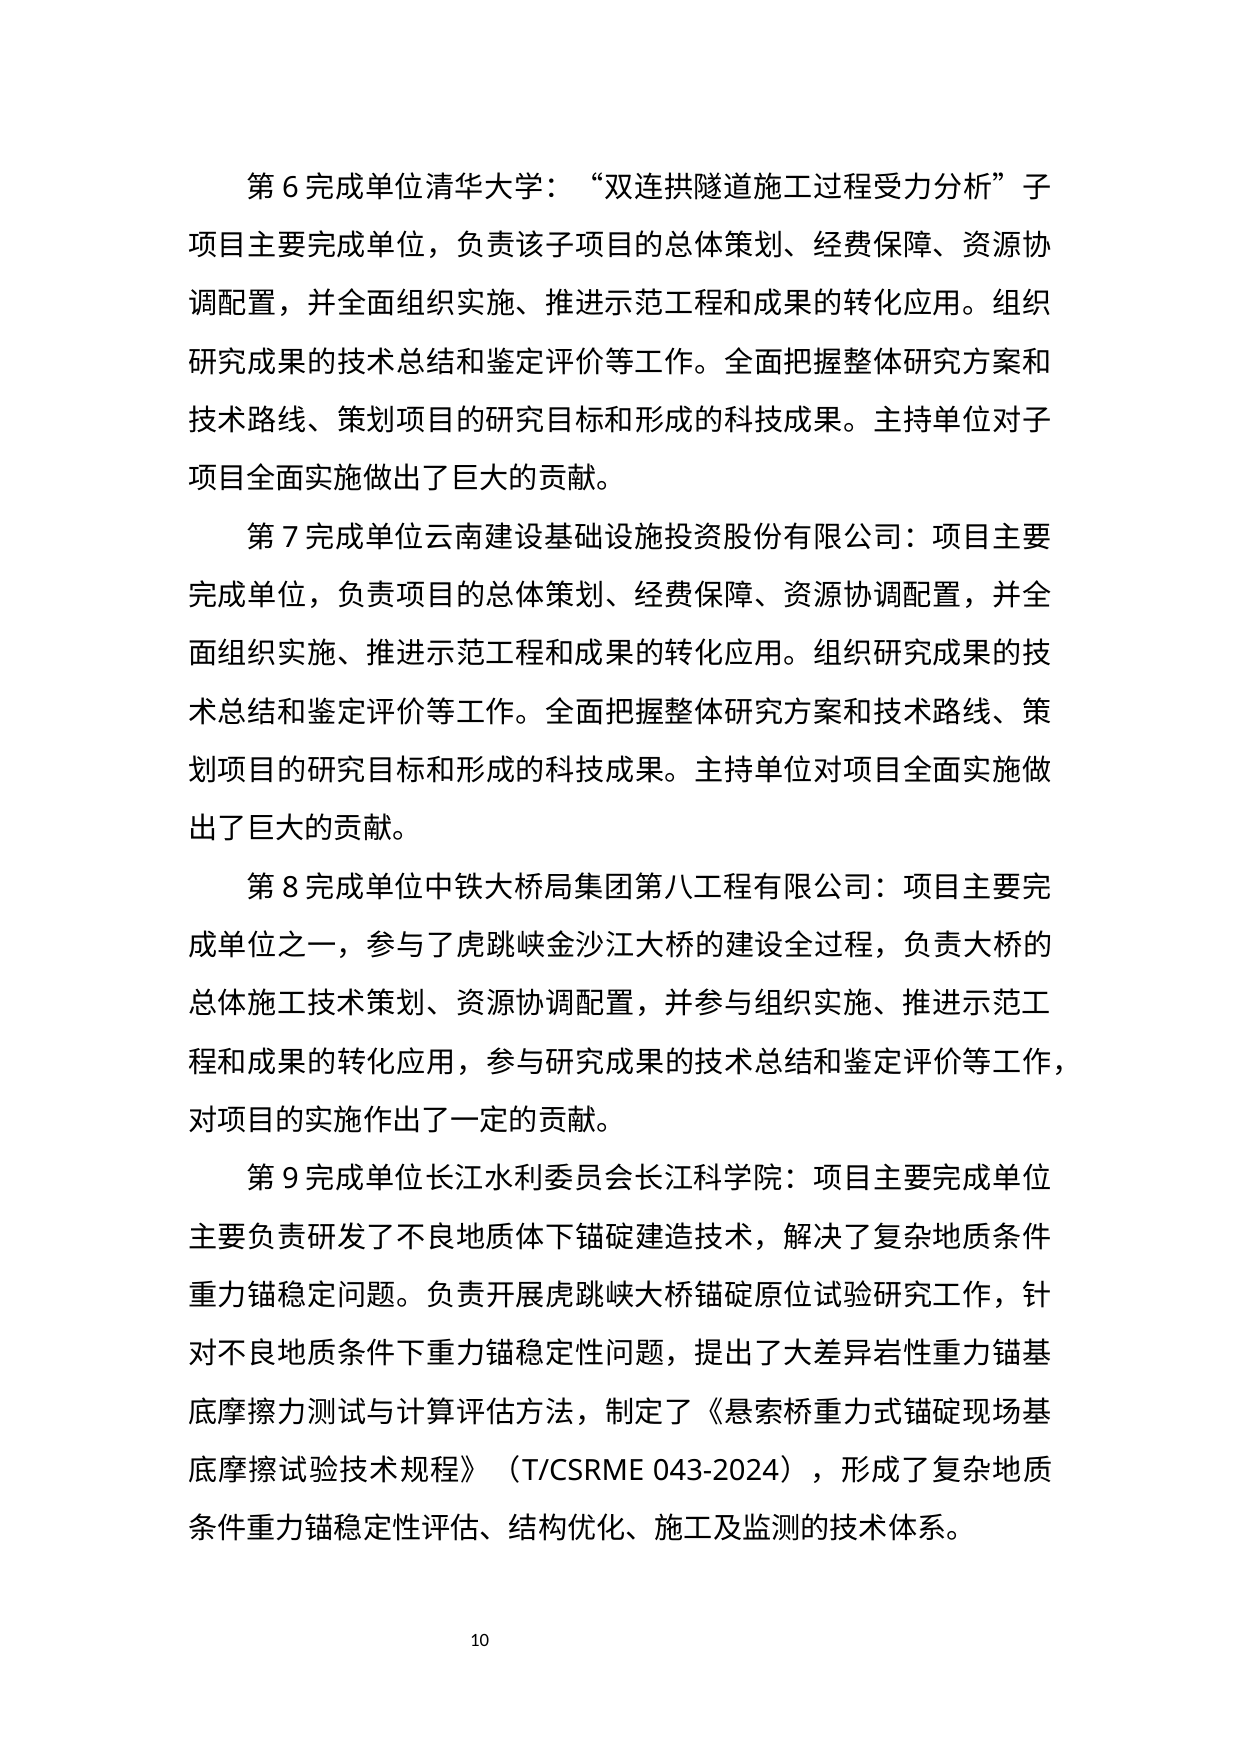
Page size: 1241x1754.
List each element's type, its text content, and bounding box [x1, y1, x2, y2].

text 第7完成单位云南建设基础设施投资股份有限公司：项目主要完成单位，负责项目的总体策划、经费保障、资源协调配置，并全面组织实施、推进示范工程和成果的转化应用。组织研究成果的技术总结和鉴定评价等工作。全面把握整体研究方案和技术路线、策划项目的研究目标和形成的科技成果。主持单位对项目全面实施做出了巨大的贡献。 [188, 501, 1052, 851]
text 第9完成单位长江水利委员会长江科学院：项目主要完成单位，主要负责研发了不良地质体下锚碇建造技术，解决了复杂地质条件重力锚稳定问题。负责开展虎跳峡大桥锚碇原位试验研究工作，针对不良地质条件下重力锚稳定性问题，提出了大差异岩性重力锚基底摩擦力测试与计算评估方法，制定了《悬索桥重力式锚碇现场基底摩擦试验技术规程》（T/CSRME 043-2024），形成了复杂地质条件重力锚稳定性评估、结构优化、施工及监测的技术体系。 [188, 1142, 1052, 1551]
text 第6完成单位清华大学：“双连拱隧道施工过程受力分析”子项目主要完成单位，负责该子项目的总体策划、经费保障、资源协调配置，并全面组织实施、推进示范工程和成果的转化应用。组织研究成果的技术总结和鉴定评价等工作。全面把握整体研究方案和技术路线、策划项目的研究目标和形成的科技成果。主持单位对子项目全面实施做出了巨大的贡献。 [188, 151, 1052, 501]
text 第8完成单位中铁大桥局集团第八工程有限公司：项目主要完成单位之一，参与了虎跳峡金沙江大桥的建设全过程，负责大桥的总体施工技术策划、资源协调配置，并参与组织实施、推进示范工程和成果的转化应用，参与研究成果的技术总结和鉴定评价等工作，对项目的实施作出了一定的贡献。 [188, 851, 1052, 1142]
